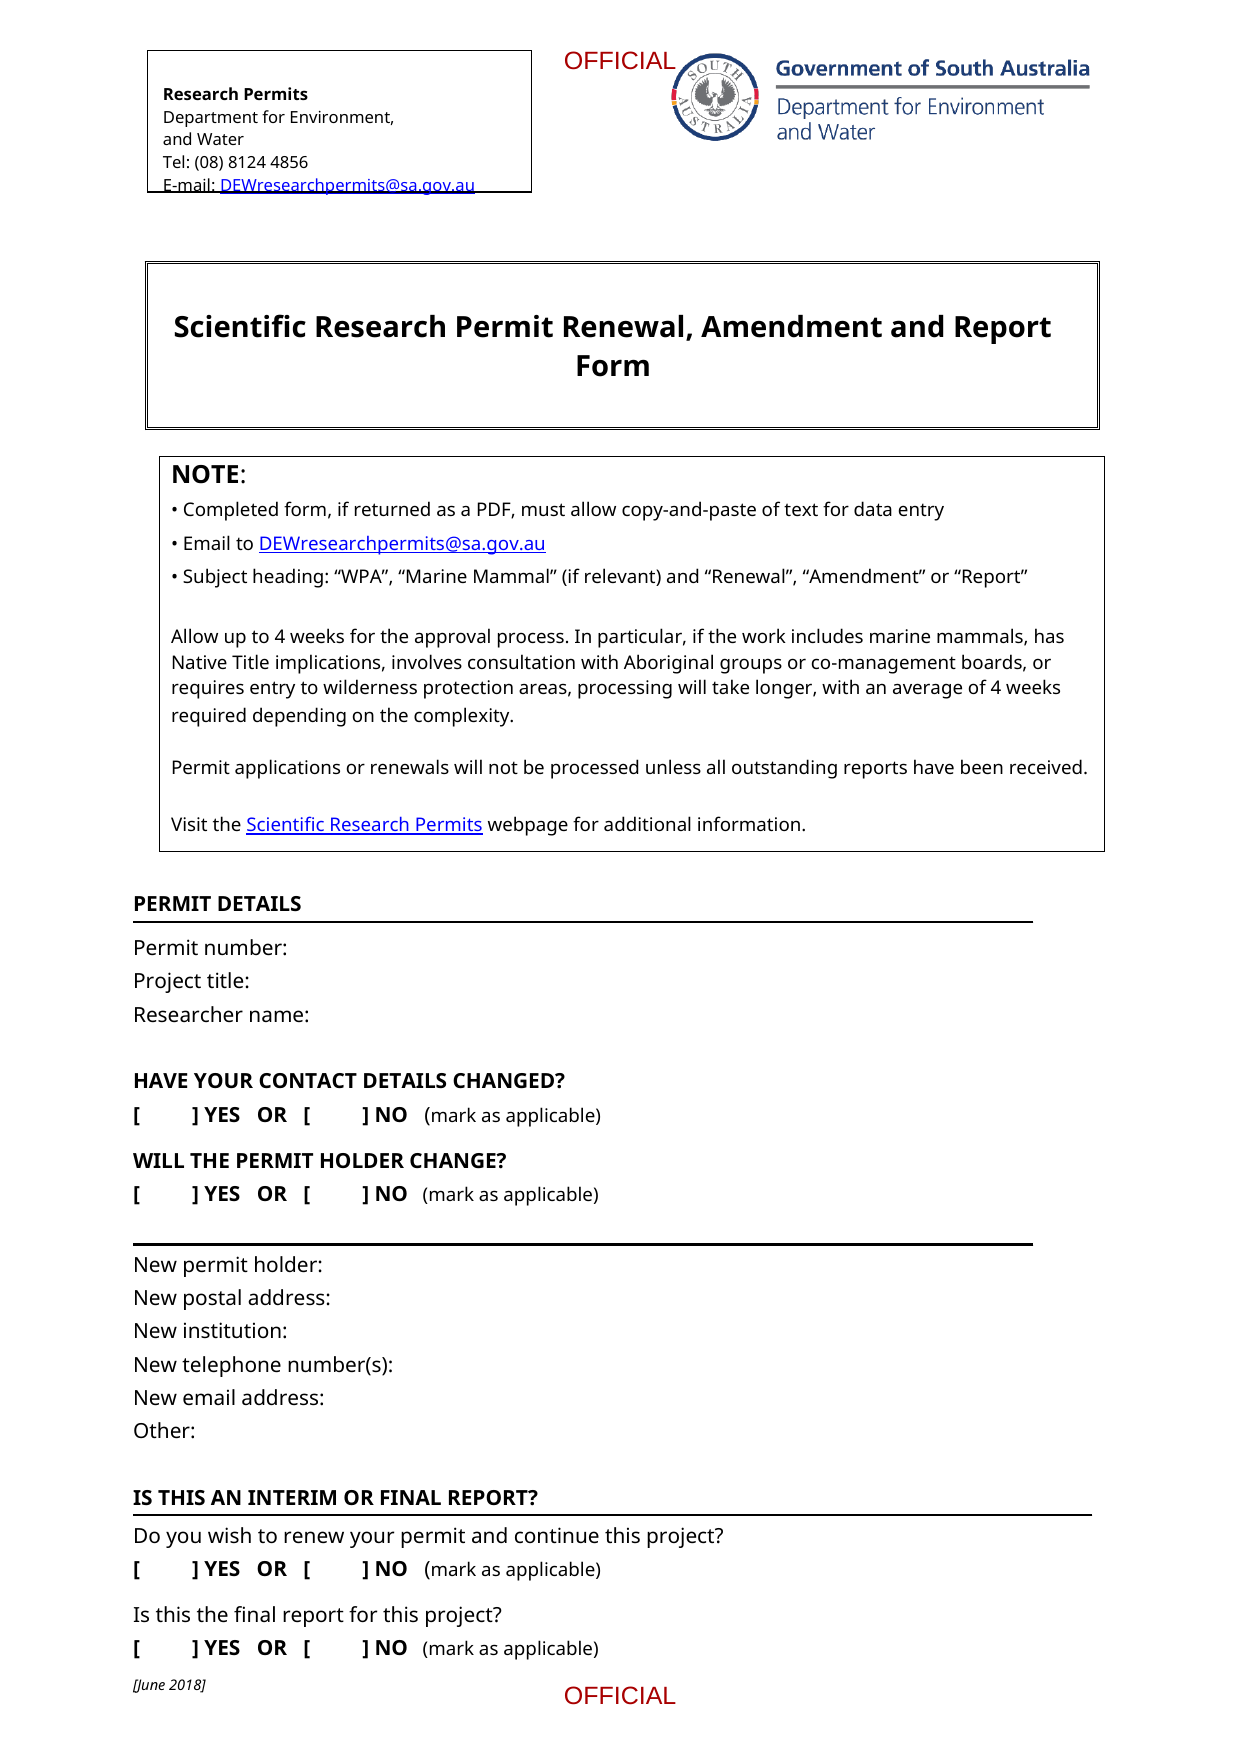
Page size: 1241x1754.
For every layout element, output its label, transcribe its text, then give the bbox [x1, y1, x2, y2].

text WILL THE PERMIT HOLDER CHANGE? [ ] YES OR [ ] NO (mark as applicable) [133, 1141, 1033, 1208]
text New permit holder: [133, 1246, 1033, 1279]
text New telephone number(s): [133, 1346, 1092, 1379]
text Permit number: [133, 929, 1092, 962]
text Project title: [133, 962, 1092, 996]
text PERMIT DETAILS [133, 885, 1033, 921]
subtitle Do you wish to renew your permit and continue this project? [ ] YES OR [ ] NO (mark as applicable) [133, 1516, 1092, 1583]
text Other: [133, 1412, 1092, 1446]
picture [620, 14, 1141, 177]
table_header NOTE: • Completed form, if returned as a PDF, must allow copy-and-paste of text for data entry • Email to DEWresearchpermits@sa.gov.au • Subject heading: “WPA”, “Marine Mammal” (if relevant) and “Renewal”, “Amendment” or “Report” Allow up to 4 weeks for the approval process. In particular, if the work includes marine mammals, has Native Title implications, involves consultation with Aboriginal groups or co-management boards, or requires entry to wilderness protection areas, processing will take longer, with an average of 4 weeks required depending on the complexity. Permit applications or renewals will not be processed unless all outstanding reports have been received. Visit the Scientific Research Permits webpage for additional information. [160, 457, 1104, 851]
title Scientific Research Permit Renewal, Amendment and Report Form [148, 301, 1097, 385]
text Researcher name: [133, 996, 1092, 1029]
text HAVE YOUR CONTACT DETAILS CHANGED? [ ] YES OR [ ] NO (mark as applicable) [133, 1062, 1033, 1129]
text New postal address: [133, 1279, 1033, 1312]
text Is this the final report for this project? [ ] YES OR [ ] NO (mark as applicable) [133, 1596, 1092, 1662]
subtitle IS THIS AN INTERIM OR FINAL REPORT? [133, 1479, 1092, 1514]
text New email address: [133, 1379, 1092, 1412]
text New institution: [133, 1312, 1092, 1346]
